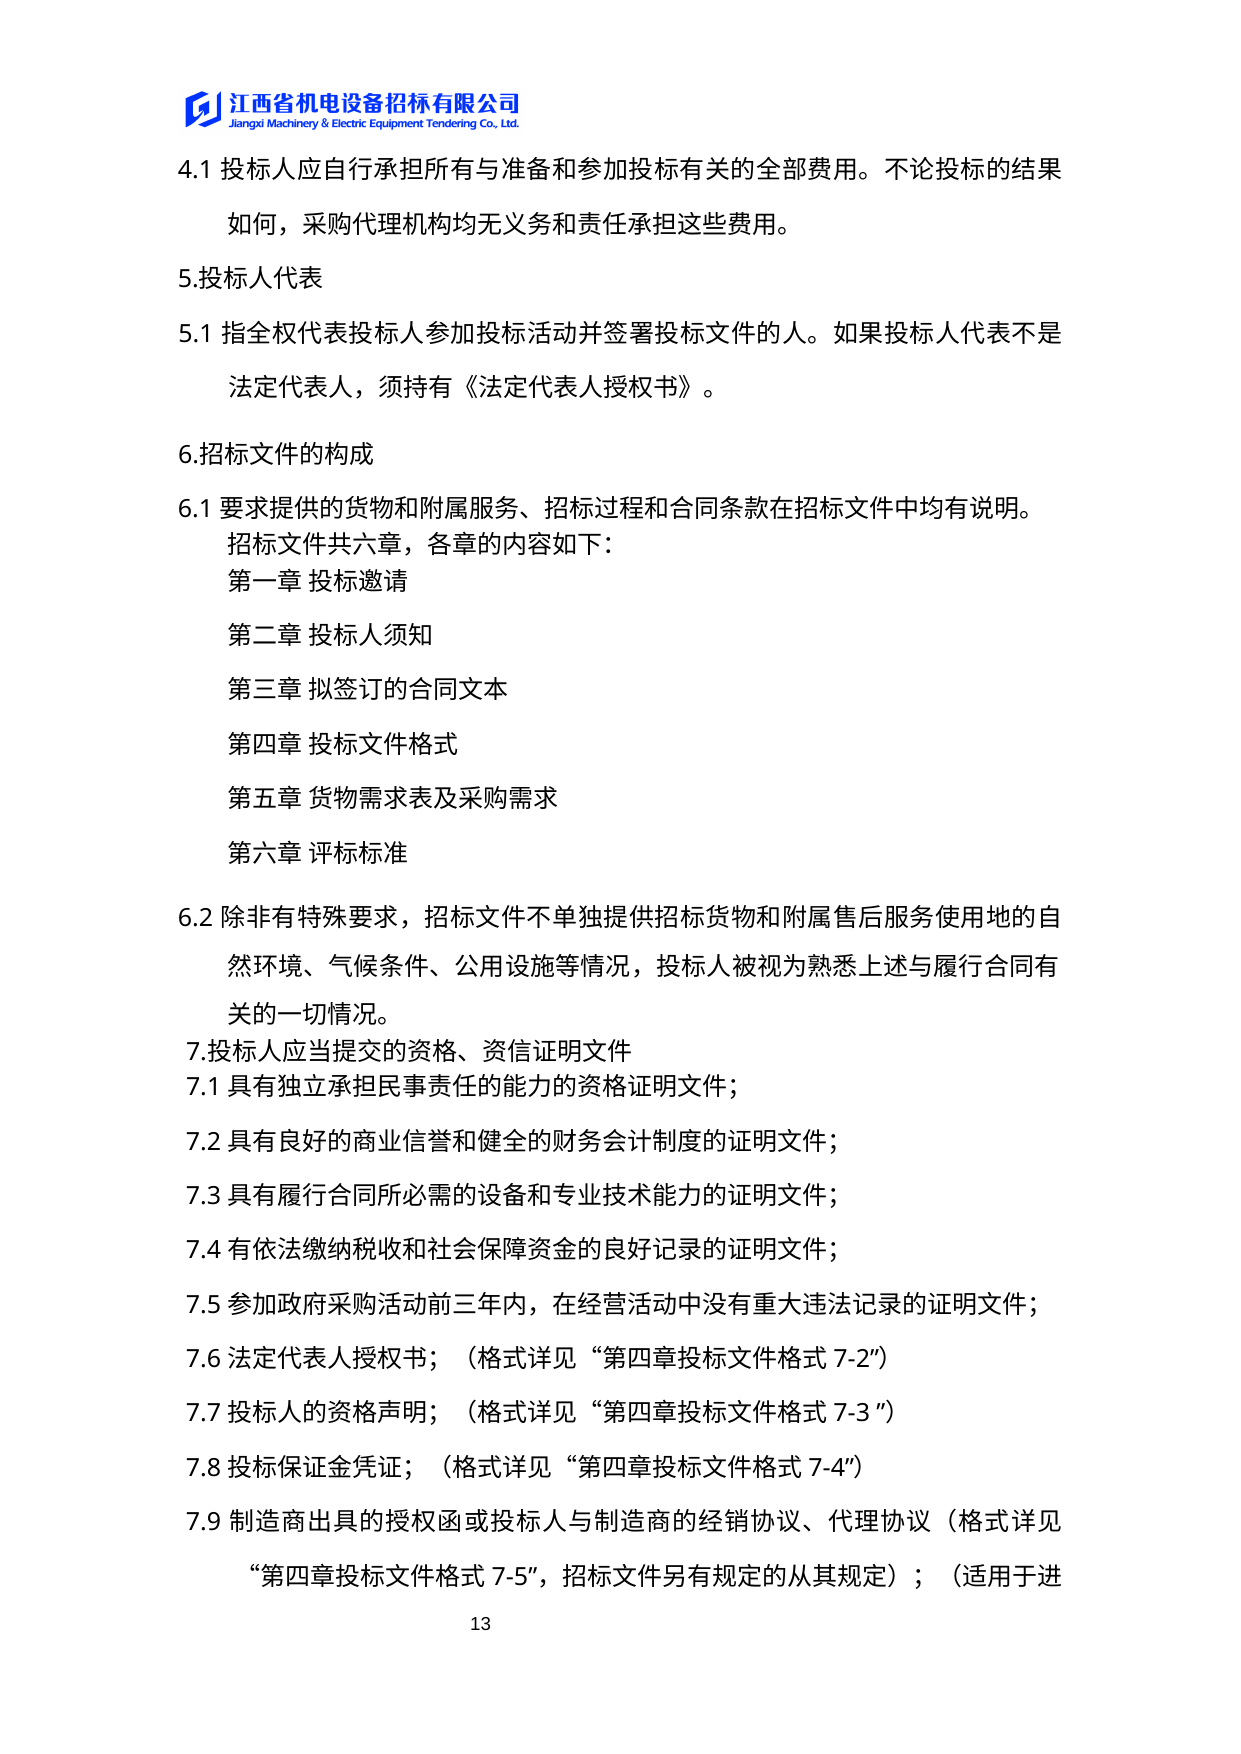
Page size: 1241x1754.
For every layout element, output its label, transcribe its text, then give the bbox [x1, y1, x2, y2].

text 5.投标人代表 [178, 259, 1062, 295]
picture [177, 88, 524, 136]
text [186, 1502, 1062, 1592]
text 7.投标人应当提交的资格、资信证明文件 [186, 1034, 1062, 1067]
text 7.8 投标保证金凭证；（格式详见“第四章投标文件格式 7-4”） [186, 1447, 1062, 1483]
text 7.2 具有良好的商业信誉和健全的财务会计制度的证明文件； [186, 1121, 1062, 1157]
text 第三章 拟签订的合同文本 [228, 670, 1062, 706]
text 6.1 要求提供的货物和附属服务、招标过程和合同条款在招标文件中均有说明。 [178, 489, 1062, 525]
text 7.3 具有履行合同所必需的设备和专业技术能力的证明文件； [186, 1175, 1062, 1212]
text 第六章 评标标准 [228, 833, 1062, 869]
text 7.4 有依法缴纳税收和社会保障资金的良好记录的证明文件； [186, 1230, 1062, 1266]
text 7.5 参加政府采购活动前三年内，在经营活动中没有重大违法记录的证明文件； [186, 1284, 1062, 1320]
text 5.1 指全权代表投标人参加投标活动并签署投标文件的人。如果投标人代表不是法定代表人，须持有《法定代表人授权书》。 [178, 313, 1062, 404]
text 第二章 投标人须知 [228, 616, 1062, 652]
text 招标文件共六章，各章的内容如下： [228, 525, 1062, 561]
text 7.6 法定代表人授权书；（格式详见“第四章投标文件格式 7-2”） [186, 1338, 1062, 1375]
text 第四章 投标文件格式 [228, 724, 1062, 761]
text 4.1 投标人应自行承担所有与准备和参加投标有关的全部费用。不论投标的结果如何，采购代理机构均无义务和责任承担这些费用。 [178, 150, 1062, 241]
text 6.招标文件的构成 [178, 434, 1062, 471]
text 7.7 投标人的资格声明；（格式详见“第四章投标文件格式 7-3 ”） [186, 1393, 1062, 1429]
text 6.2 除非有特殊要求，招标文件不单独提供招标货物和附属售后服务使用地的自然环境、气候条件、公用设施等情况，投标人被视为熟悉上述与履行合同有关的一切情况。 [178, 887, 1062, 1034]
text 7.1 具有独立承担民事责任的能力的资格证明文件； [178, 1067, 1062, 1103]
text 第五章 货物需求表及采购需求 [228, 779, 1062, 815]
text 第一章 投标邀请 [228, 561, 1062, 597]
